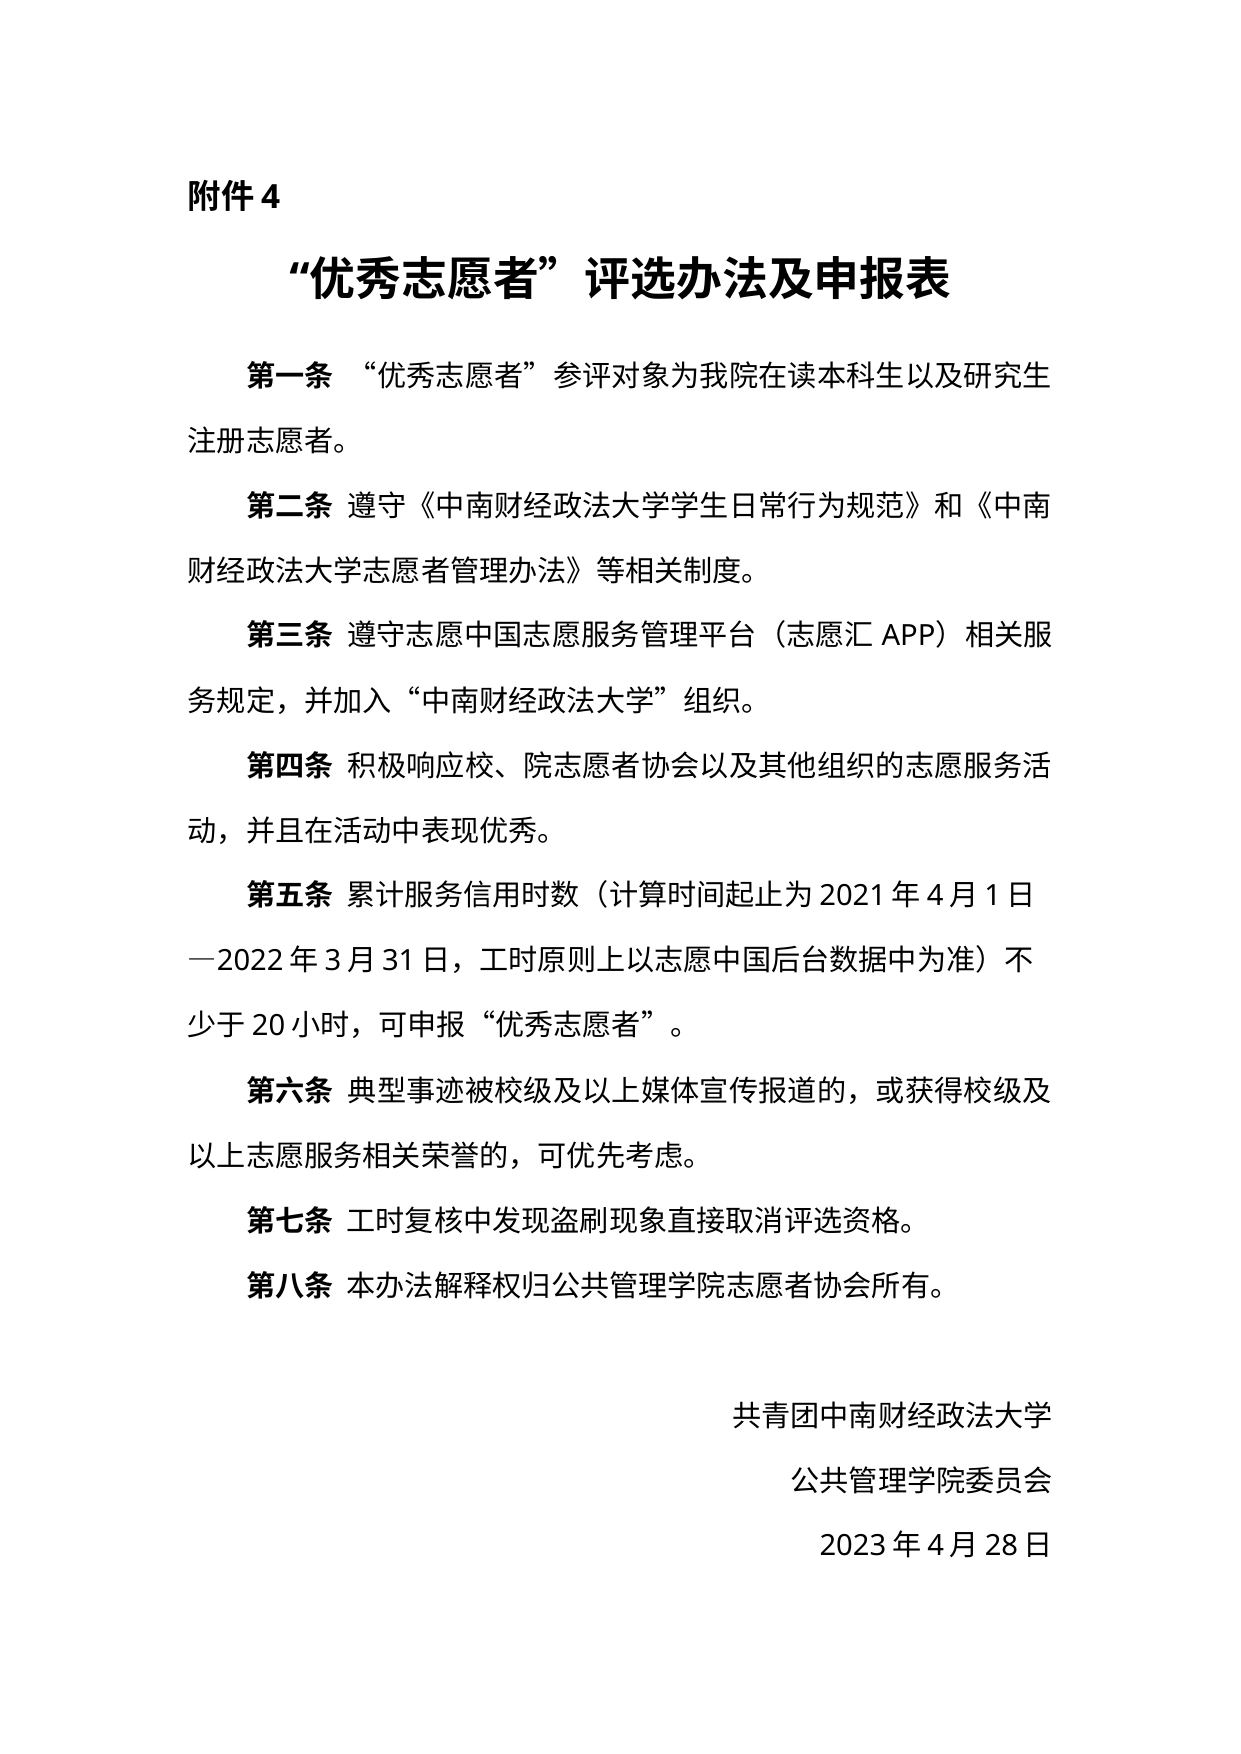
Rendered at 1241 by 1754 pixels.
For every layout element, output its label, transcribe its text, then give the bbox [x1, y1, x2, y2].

text 第二条 遵守《中南财经政法大学学生日常行为规范》和《中南财经政法大学志愿者管理办法》等相关制度。 [187, 471, 1053, 601]
text 第六条 典型事迹被校级及以上媒体宣传报道的，或获得校级及以上志愿服务相关荣誉的，可优先考虑。 [187, 1056, 1053, 1186]
text 第三条 遵守志愿中国志愿服务管理平台（志愿汇APP）相关服务规定，并加入“中南财经政法大学”组织。 [187, 601, 1053, 731]
text 共青团中南财经政法大学 [187, 1381, 1053, 1446]
text 第四条 积极响应校、院志愿者协会以及其他组织的志愿服务活动，并且在活动中表现优秀。 [187, 731, 1053, 861]
text “优秀志愿者”评选办法及申报表 [187, 227, 1053, 324]
text 2023年4月28日 [187, 1511, 1053, 1576]
text 第一条 “优秀志愿者”参评对象为我院在读本科生以及研究生注册志愿者。 [187, 341, 1053, 471]
text 第五条 累计服务信用时数（计算时间起止为2021年4月1日—2022年3月31日，工时原则上以志愿中国后台数据中为准）不少于20小时，可申报“优秀志愿者”。 [187, 861, 1053, 1056]
text 第八条 本办法解释权归公共管理学院志愿者协会所有。 [187, 1251, 1053, 1316]
text 第七条 工时复核中发现盗刷现象直接取消评选资格。 [187, 1186, 1053, 1251]
text 公共管理学院委员会 [187, 1446, 1053, 1511]
text 附件4 [187, 162, 1053, 227]
